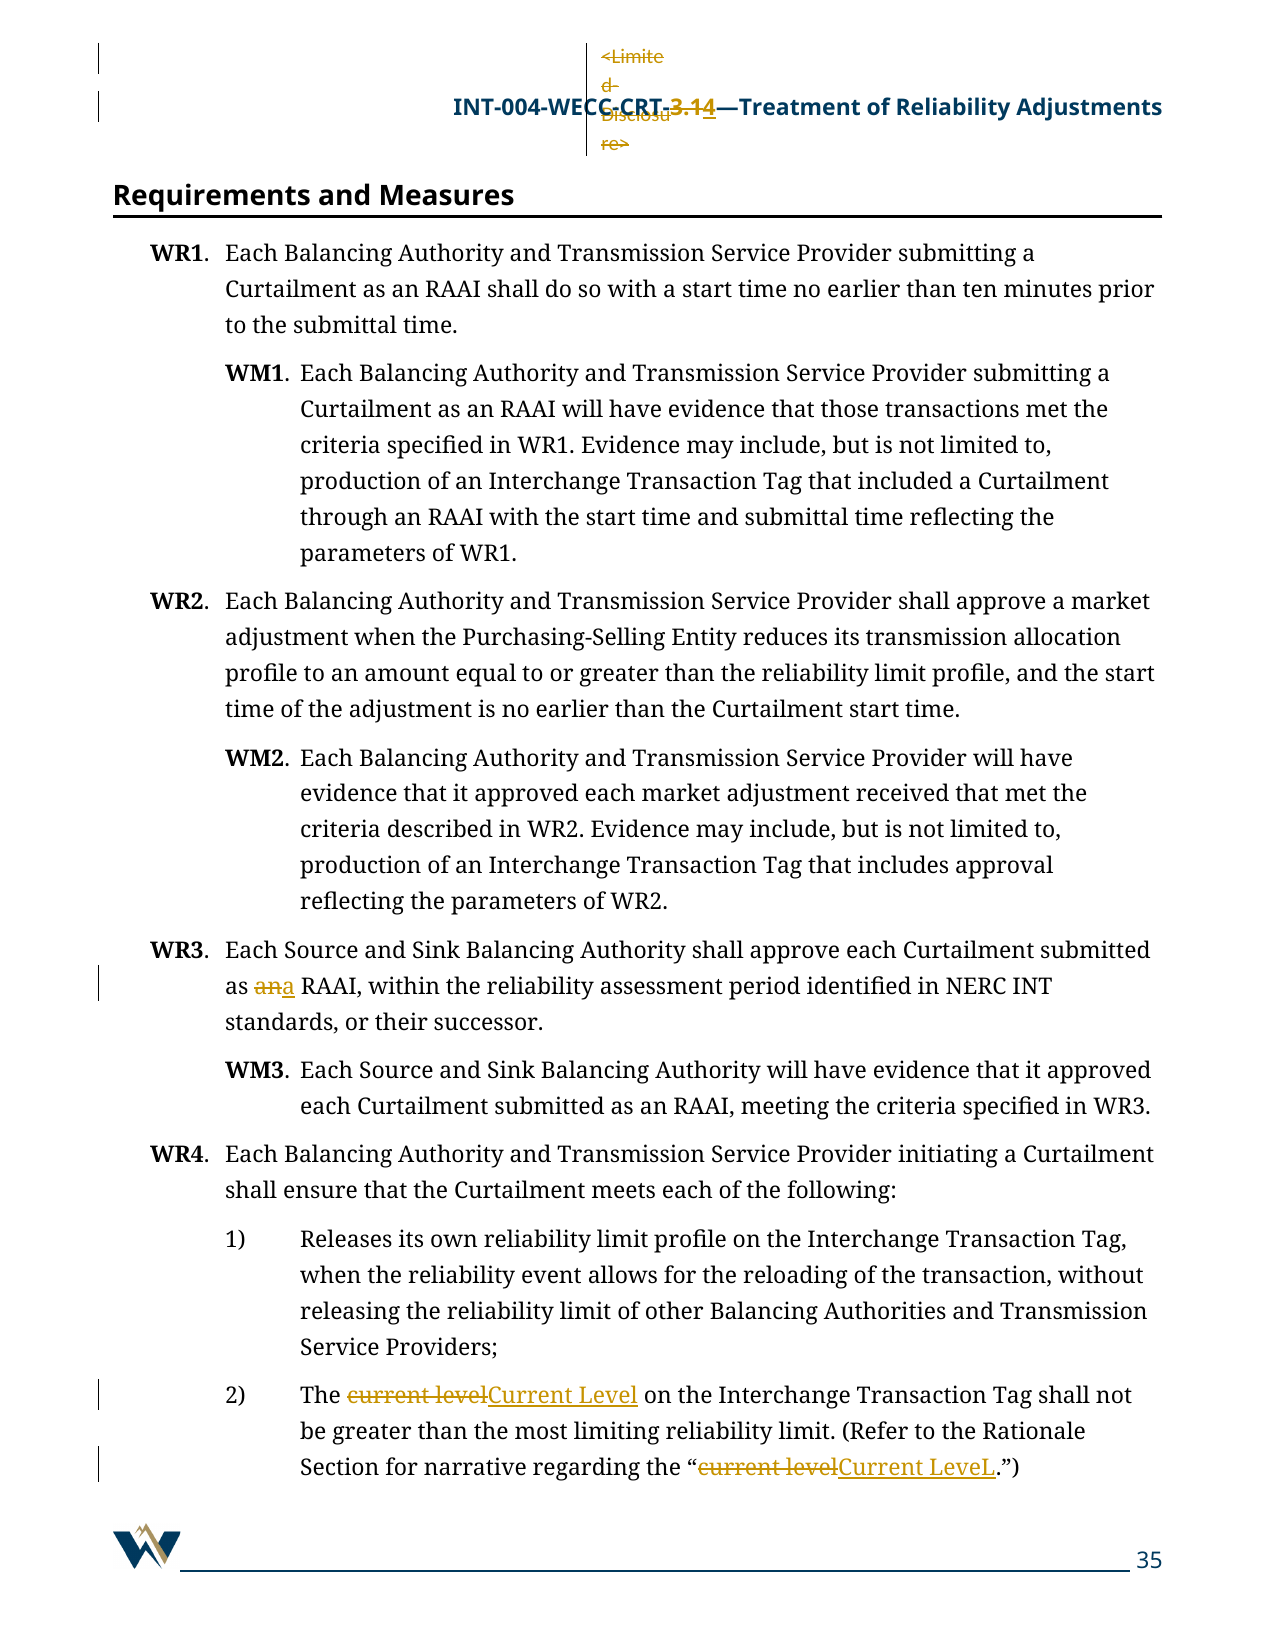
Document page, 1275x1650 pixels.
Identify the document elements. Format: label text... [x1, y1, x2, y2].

picture [112, 1523, 181, 1569]
text 1) Releases its own reliability limit profile on the Interchange Transaction Tag, when the reliability event allows for the reloading of the transaction, without releasing the reliability limit of other Balancing Authorities and Transmission Service Providers; [225, 1223, 1162, 1362]
subtitle Requirements and Measures [112, 175, 1162, 218]
text WR4. Each Balancing Authority and Transmission Service Provider initiating a Curtailment shall ensure that the Curtailment meets each of the following: [150, 1138, 1162, 1206]
text WM3. Each Source and Sink Balancing Authority will have evidence that it approved each Curtailment submitted as an RAAI, meeting the criteria specified in WR3. [225, 1054, 1162, 1121]
text WM2. Each Balancing Authority and Transmission Service Provider will have evidence that it approved each market adjustment received that met the criteria described in WR2. Evidence may include, but is not limited to, production of an Interchange Transaction Tag that includes approval reflecting the parameters of WR2. [225, 741, 1162, 916]
text WR3. Each Source and Sink Balancing Authority shall approve each Curtailment submitted as RAAI, within the reliability assessment period identified in NERC INT standards, or their successor. [150, 934, 1162, 1037]
text WR1. Each Balancing Authority and Transmission Service Provider submitting a Curtailment as an RAAI shall do so with a start time no earlier than ten minutes prior to the submittal time. [150, 237, 1162, 340]
text WR2. Each Balancing Authority and Transmission Service Provider shall approve a market adjustment when the Purchasing-Selling Entity reduces its transmission allocation profile to an amount equal to or greater than the reliability limit profile, and the start time of the adjustment is no earlier than the Curtailment start time. [150, 585, 1162, 724]
text WM1. Each Balancing Authority and Transmission Service Provider submitting a Curtailment as an RAAI will have evidence that those transactions met the criteria specified in WR1. Evidence may include, but is not limited to, production of an Interchange Transaction Tag that included a Curtailment through an RAAI with the start time and submittal time reflecting the parameters of WR1. [225, 357, 1162, 568]
text 2) The on the Interchange Transaction Tag shall not be greater than the most limiting reliability limit. (Refer to the Rationale Section for narrative regarding the “.”) [225, 1379, 1162, 1482]
